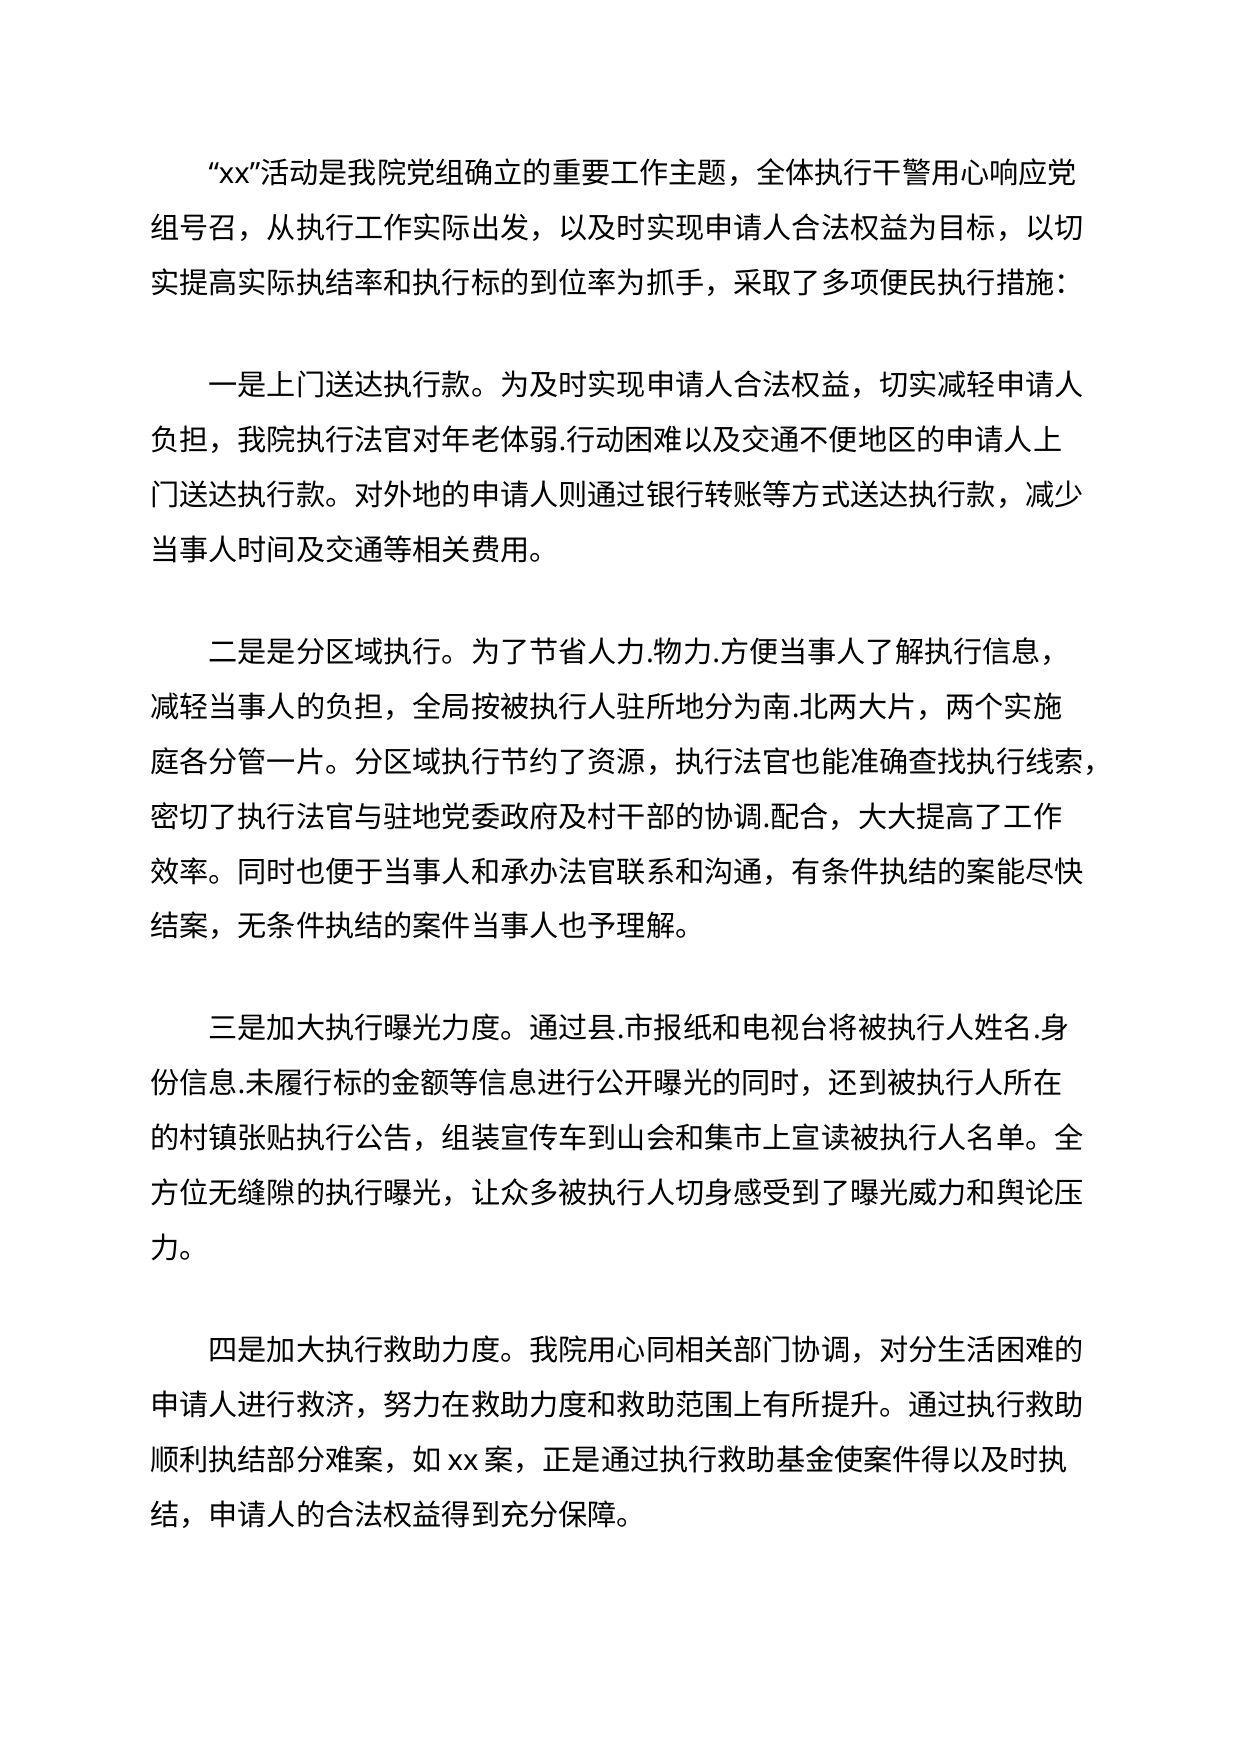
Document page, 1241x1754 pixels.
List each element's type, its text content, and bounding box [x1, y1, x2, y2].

text “xx”活动是我院党组确立的重要工作主题，全体执行干警用心响应党组号召，从执行工作实际出发，以及时实现申请人合法权益为目标，以切实提高实际执结率和执行标的到位率为抓手，采取了多项便民执行措施： [150, 150, 1090, 302]
text 二是是分区域执行。为了节省人力.物力.方便当事人了解执行信息，减轻当事人的负担，全局按被执行人驻所地分为南.北两大片，两个实施庭各分管一片。分区域执行节约了资源，执行法官也能准确查找执行线索，密切了执行法官与驻地党委政府及村干部的协调.配合，大大提高了工作效率。同时也便于当事人和承办法官联系和沟通，有条件执结的案能尽快结案，无条件执结的案件当事人也予理解。 [150, 628, 1090, 945]
text 三是加大执行曝光力度。通过县.市报纸和电视台将被执行人姓名.身份信息.未履行标的金额等信息进行公开曝光的同时，还到被执行人所在的村镇张贴执行公告，组装宣传车到山会和集市上宣读被执行人名单。全方位无缝隙的执行曝光，让众多被执行人切身感受到了曝光威力和舆论压力。 [150, 1005, 1090, 1267]
text 四是加大执行救助力度。我院用心同相关部门协调，对分生活困难的申请人进行救济，努力在救助力度和救助范围上有所提升。通过执行救助顺利执结部分难案，如xx案，正是通过执行救助基金使案件得以及时执结，申请人的合法权益得到充分保障。 [150, 1326, 1090, 1533]
text 一是上门送达执行款。为及时实现申请人合法权益，切实减轻申请人负担，我院执行法官对年老体弱.行动困难以及交通不便地区的申请人上门送达执行款。对外地的申请人则通过银行转账等方式送达执行款，减少当事人时间及交通等相关费用。 [150, 362, 1090, 569]
